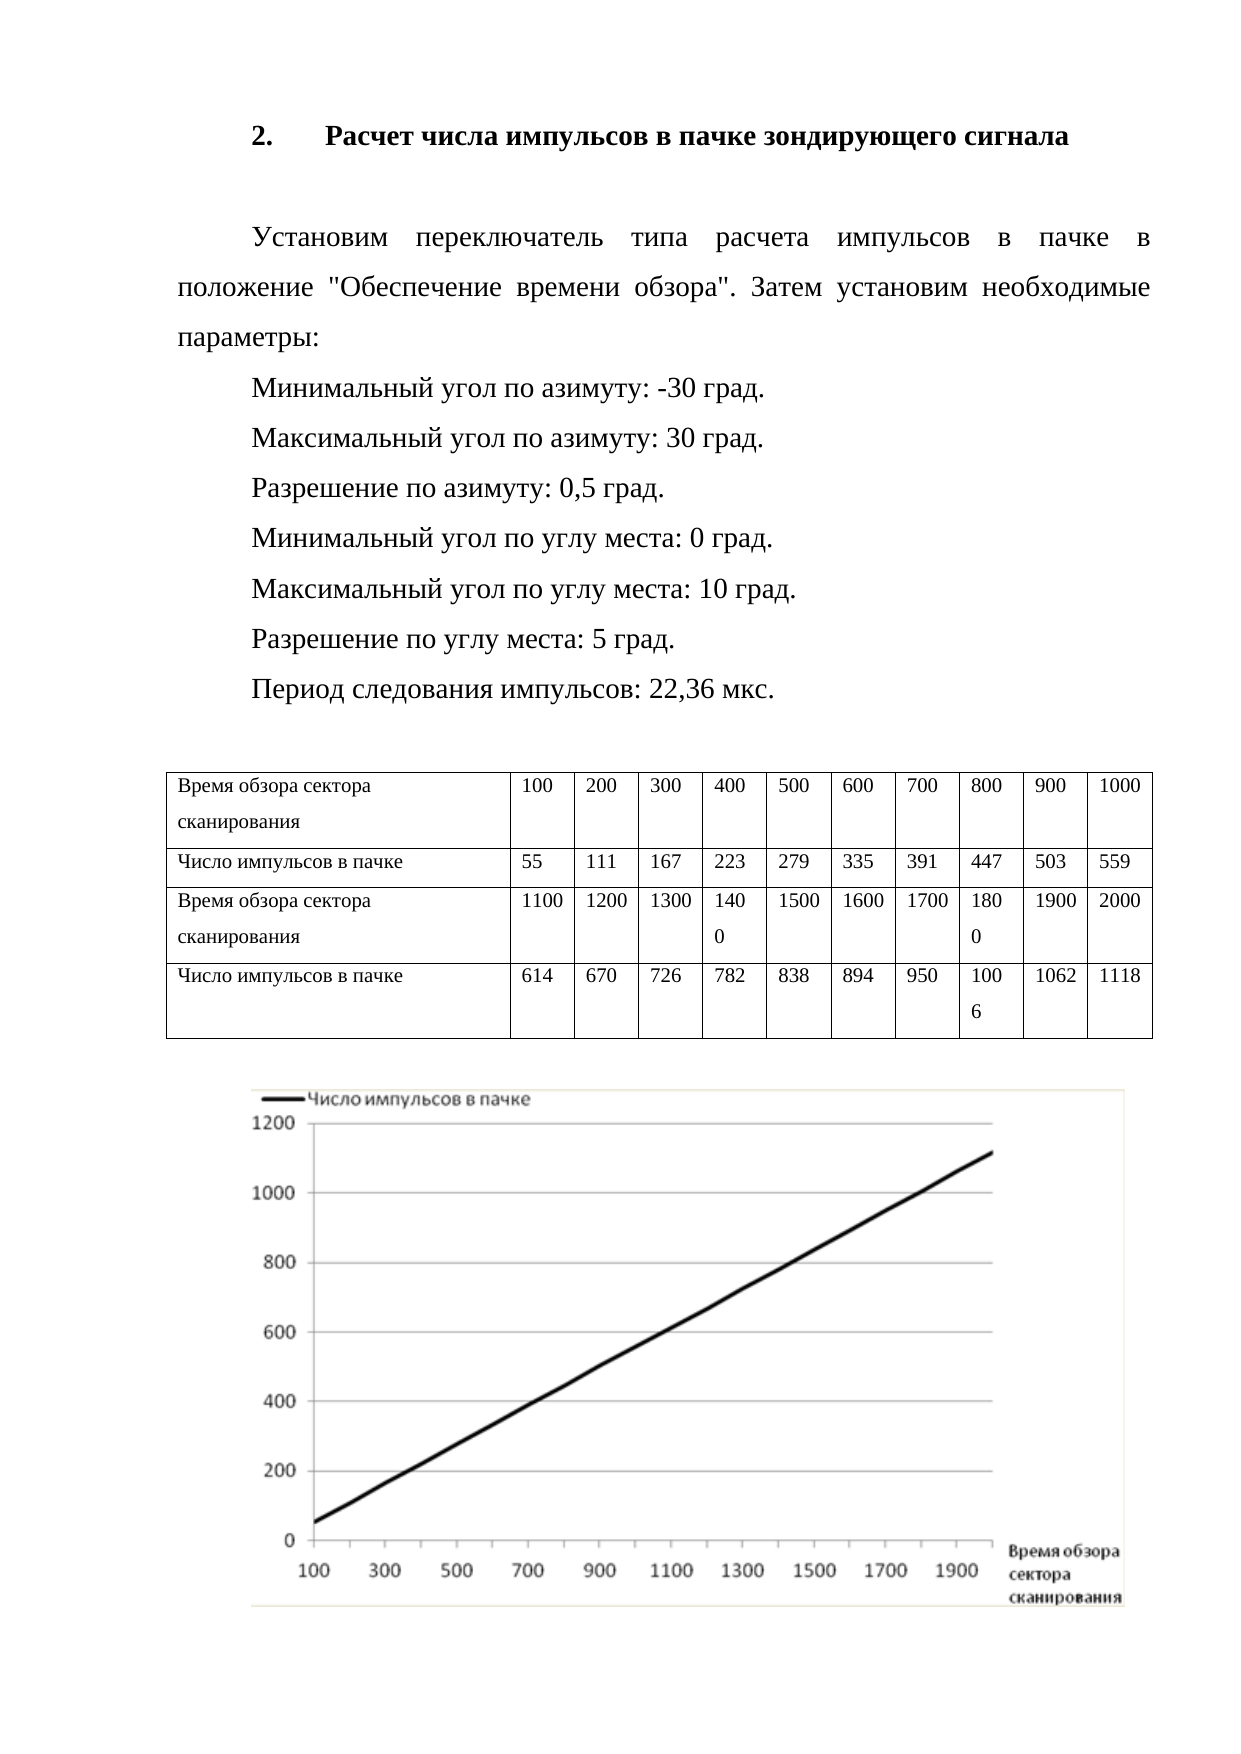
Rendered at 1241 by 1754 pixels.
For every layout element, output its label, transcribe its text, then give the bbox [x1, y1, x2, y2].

text Установим переключатель типа расчета импульсов в пачке в положение "Обеспечение времени обзора". Затем установим необходимые параметры: [177, 219, 1152, 353]
table_cell 1062 [1024, 964, 1087, 1038]
table_cell 1800 [960, 888, 1023, 962]
table_cell 1006 [960, 964, 1023, 1038]
table_cell 2000 [1088, 888, 1152, 962]
list Расчет числа импульсов в пачке зондирующего сигнала [177, 118, 1152, 152]
table_cell 1118 [1088, 964, 1152, 1038]
table_cell Время обзора сектора сканирования [167, 888, 510, 962]
text Минимальный угол по азимуту: -30 град. [177, 370, 1152, 403]
table_header 500 [767, 773, 831, 848]
table_cell 447 [960, 849, 1023, 887]
table_header 700 [896, 773, 959, 848]
table_cell 614 [511, 964, 574, 1038]
table_cell 223 [703, 849, 766, 887]
table_header 1000 [1088, 773, 1152, 848]
table_cell 1600 [832, 888, 895, 962]
table_cell 1700 [896, 888, 959, 962]
table_cell 1400 [703, 888, 766, 962]
text Период следования импульсов: 22,36 мкс. [177, 672, 1152, 705]
table_header 900 [1024, 773, 1087, 848]
table_header 200 [575, 773, 638, 848]
table_cell 670 [575, 964, 638, 1038]
table_cell 55 [511, 849, 574, 887]
table_cell 391 [896, 849, 959, 887]
table_cell 1100 [511, 888, 574, 962]
table_cell 782 [703, 964, 766, 1038]
table_cell 111 [575, 849, 638, 887]
table_cell 279 [767, 849, 831, 887]
table_cell 335 [832, 849, 895, 887]
table_cell 503 [1024, 849, 1087, 887]
table_cell Число импульсов в пачке [167, 964, 510, 1038]
text Максимальный угол по азимуту: 30 град. [177, 420, 1152, 453]
text Минимальный угол по углу места: 0 град. [177, 521, 1152, 554]
table_cell 726 [639, 964, 702, 1038]
table_cell 1200 [575, 888, 638, 962]
table_cell 838 [767, 964, 831, 1038]
text Разрешение по азимуту: 0,5 град. [177, 470, 1152, 504]
text Максимальный угол по углу места: 10 град. [177, 571, 1152, 604]
table_header 100 [511, 773, 574, 848]
table_header 600 [832, 773, 895, 848]
table_header Время обзора сектора сканирования [167, 773, 510, 848]
table_cell 894 [832, 964, 895, 1038]
table_cell Число импульсов в пачке [167, 849, 510, 887]
table_cell 950 [896, 964, 959, 1038]
table_header 400 [703, 773, 766, 848]
picture [251, 1089, 1125, 1607]
table_header 800 [960, 773, 1023, 848]
table_cell 1900 [1024, 888, 1087, 962]
table_header 300 [639, 773, 702, 848]
text Разрешение по углу места: 5 град. [177, 621, 1152, 655]
table_cell 559 [1088, 849, 1152, 887]
table_cell 167 [639, 849, 702, 887]
table_cell 1300 [639, 888, 702, 962]
table_cell 1500 [767, 888, 831, 962]
